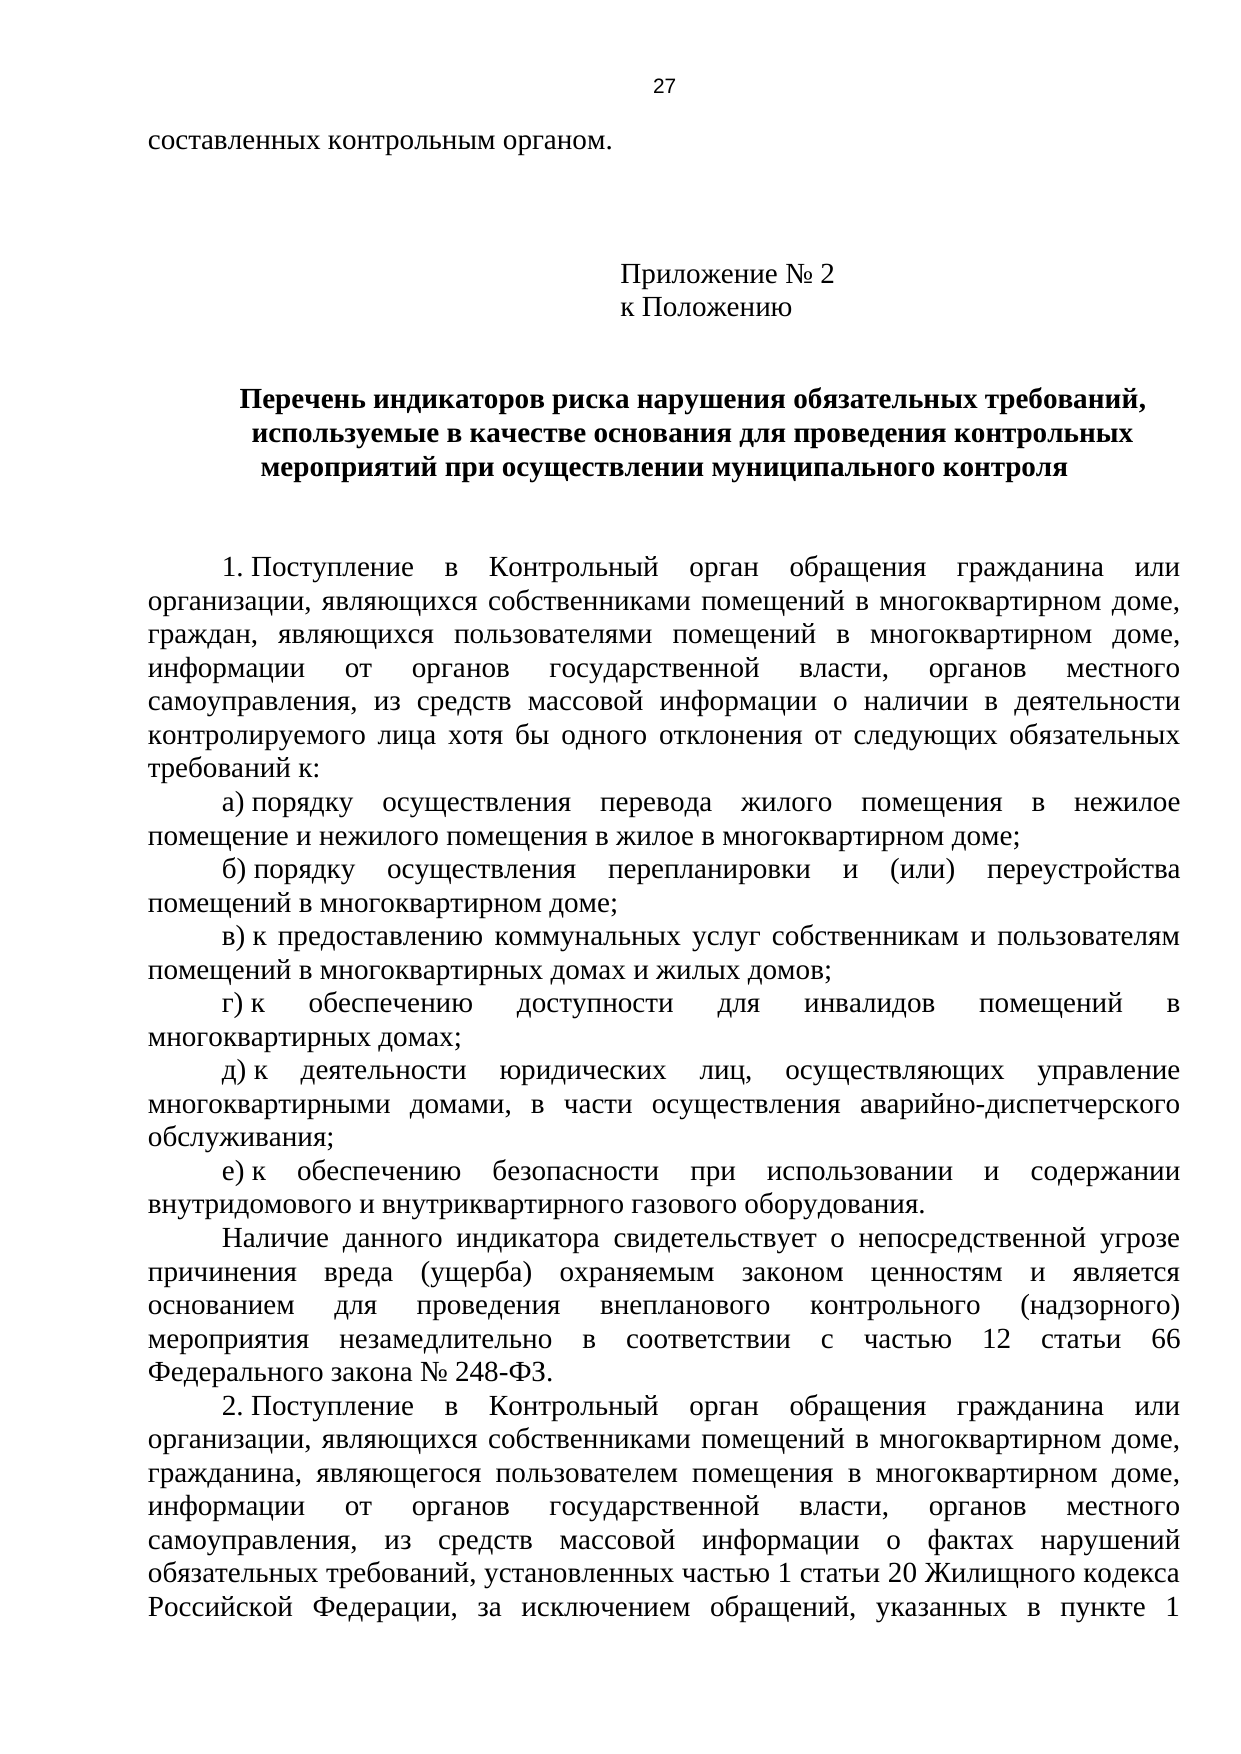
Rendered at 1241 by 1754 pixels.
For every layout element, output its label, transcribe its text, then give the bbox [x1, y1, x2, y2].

text Перечень индикаторов риска нарушения обязательных требований, [148, 382, 1181, 415]
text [148, 122, 1181, 155]
text Приложение № 2 [148, 256, 1181, 289]
text Наличие данного индикатора свидетельствует о непосредственной угрозе причинения вреда (ущерба) охраняемым законом ценностям и является основанием для проведения внепланового контрольного (надзорного) мероприятия незамедлительно в соответствии с частью 12 статьи 66 Федерального закона № 248-ФЗ. [148, 1220, 1181, 1388]
text 1. Поступление в Контрольный орган обращения гражданина или организации, являющихся собственниками помещений в многоквартирном доме, граждан, являющихся пользователями помещений в многоквартирном доме, информации от органов государственной власти, органов местного самоуправления, из средств массовой информации о наличии в деятельности контролируемого лица хотя бы одного отклонения от следующих обязательных требований к: [148, 549, 1181, 784]
text а) порядку осуществления перевода жилого помещения в нежилое помещение и нежилого помещения в жилое в многоквартирном доме; [148, 784, 1181, 851]
text б) порядку осуществления перепланировки и (или) переустройства помещений в многоквартирном доме; [148, 851, 1181, 918]
text используемые в качестве основания для проведения контрольных мероприятий при осуществлении муниципального контроля [148, 415, 1181, 482]
text е) к обеспечению безопасности при использовании и содержании внутридомового и внутриквартирного газового оборудования. [148, 1153, 1181, 1220]
text к Положению [148, 289, 1181, 323]
text в) к предоставлению коммунальных услуг собственникам и пользователям помещений в многоквартирных домах и жилых домов; [148, 918, 1181, 985]
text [148, 1388, 1181, 1623]
text д) к деятельности юридических лиц, осуществляющих управление многоквартирными домами, в части осуществления аварийно-диспетчерского обслуживания; [148, 1052, 1181, 1153]
text г) к обеспечению доступности для инвалидов помещений в многоквартирных домах; [148, 985, 1181, 1052]
